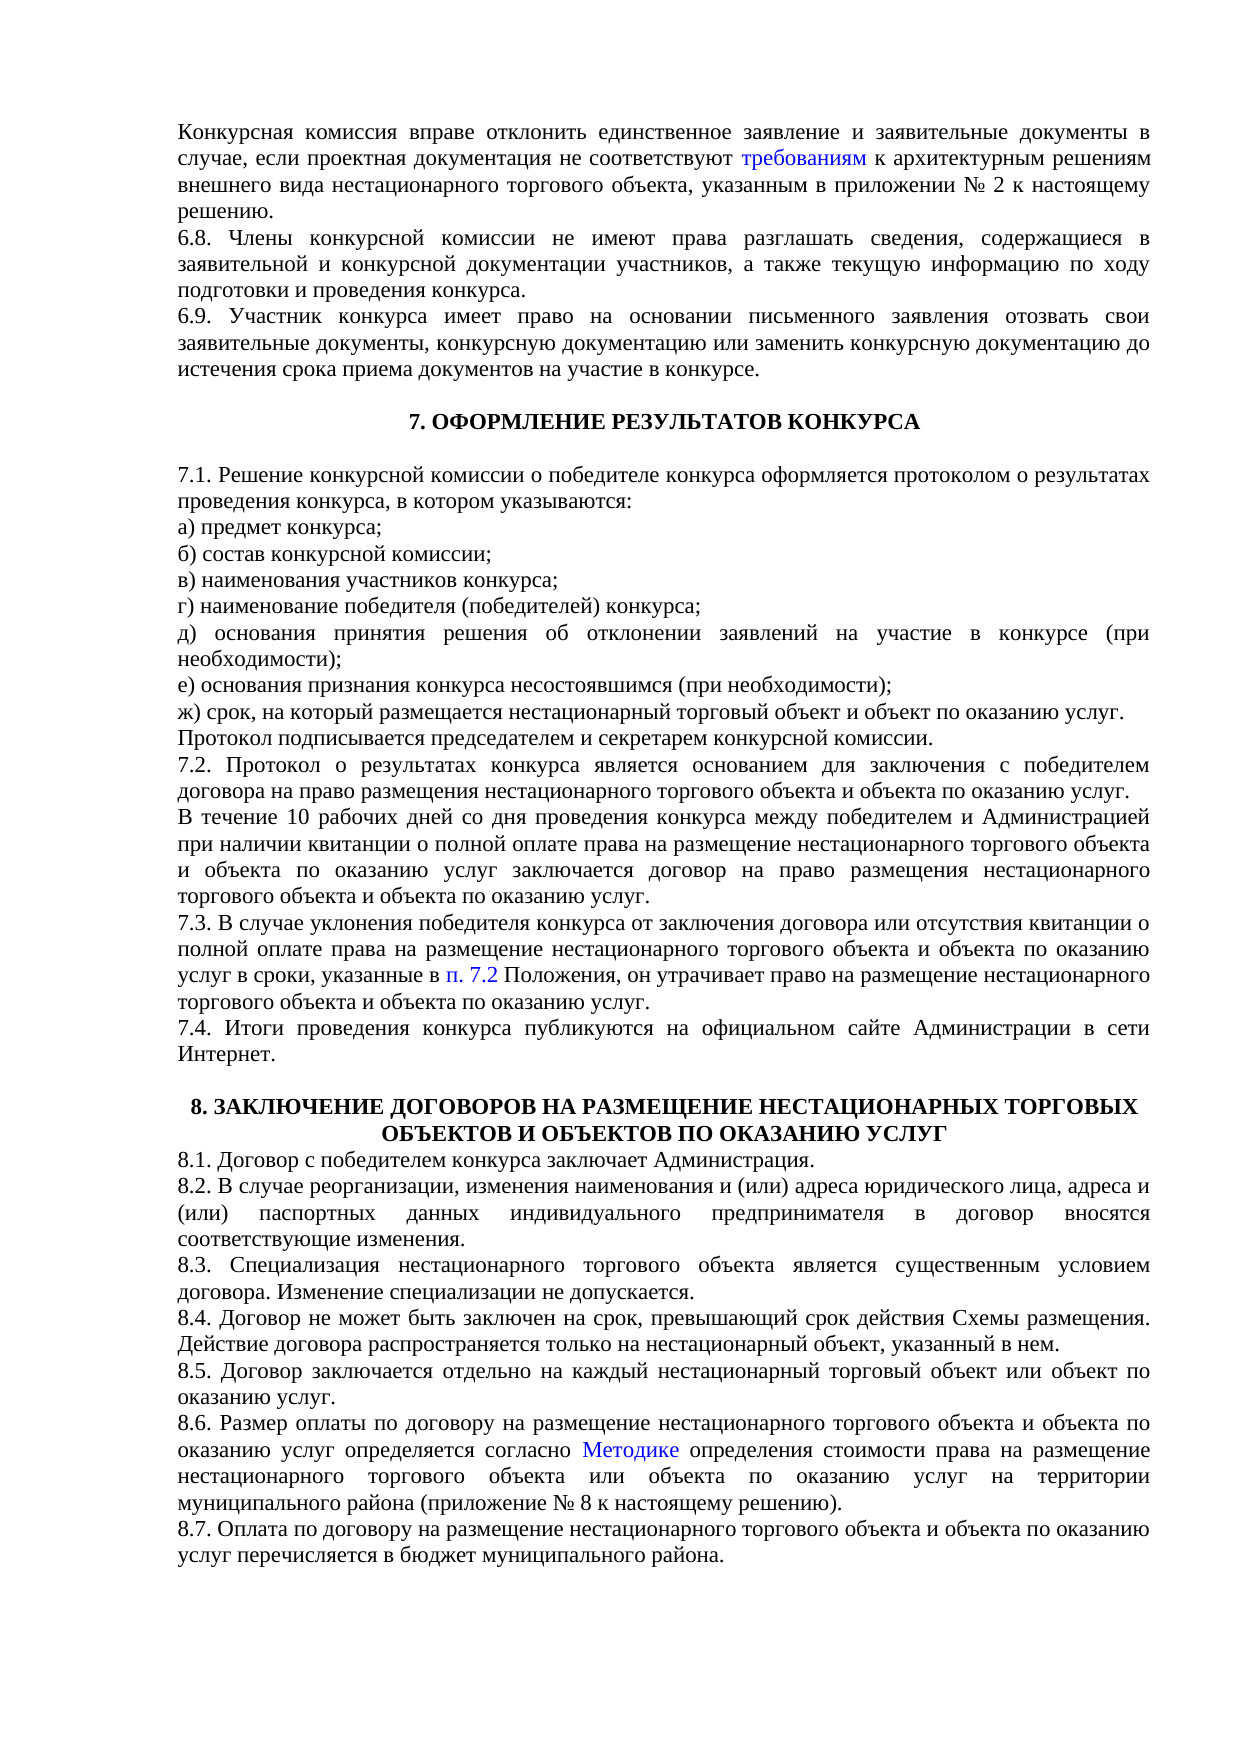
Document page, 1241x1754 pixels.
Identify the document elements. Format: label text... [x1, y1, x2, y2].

text 8.2. В случае реорганизации, изменения наименования и (или) адреса юридического лица, адреса и (или) паспортных данных индивидуального предпринимателя в договор вносятся соответствующие изменения. [177, 1172, 1152, 1251]
text 7.2. Протокол о результатах конкурса является основанием для заключения с победителем договора на право размещения нестационарного торгового объекта и объекта по оказанию услуг. [177, 751, 1152, 803]
text 8.1. Договор с победителем конкурса заключает Администрация. [177, 1146, 1152, 1172]
text а) предмет конкурса; [177, 513, 1152, 540]
text 6.9. Участник конкурса имеет право на основании письменного заявления отозвать свои заявительные документы, конкурсную документацию или заменить конкурсную документацию до истечения срока приема документов на участие в конкурсе. [177, 303, 1152, 382]
text 7.1. Решение конкурсной комиссии о победителе конкурса оформляется протоколом о результатах проведения конкурса, в котором указываются: [177, 461, 1152, 513]
text 7. ОФОРМЛЕНИЕ РЕЗУЛЬТАТОВ КОНКУРСА [177, 408, 1152, 434]
text 8.4. Договор не может быть заключен на срок, превышающий срок действия Схемы размещения. Действие договора распространяется только на нестационарный объект, указанный в нем. [177, 1304, 1152, 1357]
text е) основания признания конкурса несостоявшимся (при необходимости); [177, 672, 1152, 698]
text Конкурсная комиссия вправе отклонить единственное заявление и заявительные документы в случае, если проектная документация не соответствуют требованиям к архитектурным решениям внешнего вида нестационарного торгового объекта, указанным в приложении № 2 к настоящему решению. [177, 118, 1152, 223]
text 7.4. Итоги проведения конкурса публикуются на официальном сайте Администрации в сети Интернет. [177, 1014, 1152, 1067]
text б) состав конкурсной комиссии; [177, 540, 1152, 566]
text 8. ЗАКЛЮЧЕНИЕ ДОГОВОРОВ НА РАЗМЕЩЕНИЕ НЕСТАЦИОНАРНЫХ ТОРГОВЫХ ОБЪЕКТОВ И ОБЪЕКТОВ ПО ОКАЗАНИЮ УСЛУГ [177, 1093, 1152, 1146]
text ж) срок, на который размещается нестационарный торговый объект и объект по оказанию услуг. [177, 698, 1152, 724]
text Протокол подписывается председателем и секретарем конкурсной комиссии. [177, 724, 1152, 751]
text 8.5. Договор заключается отдельно на каждый нестационарный торговый объект или объект по оказанию услуг. [177, 1357, 1152, 1409]
text 7.3. В случае уклонения победителя конкурса от заключения договора или отсутствия квитанции о полной оплате права на размещение нестационарного торгового объекта и объекта по оказанию услуг в сроки, указанные в п. 7.2 Положения, он утрачивает право на размещение нестационарного торгового объекта и объекта по оказанию услуг. [177, 909, 1152, 1014]
text 8.3. Специализация нестационарного торгового объекта является существенным условием договора. Изменение специализации не допускается. [177, 1251, 1152, 1304]
text 6.8. Члены конкурсной комиссии не имеют права разглашать сведения, содержащиеся в заявительной и конкурсной документации участников, а также текущую информацию по ходу подготовки и проведения конкурса. [177, 223, 1152, 303]
text В течение 10 рабочих дней со дня проведения конкурса между победителем и Администрацией при наличии квитанции о полной оплате права на размещение нестационарного торгового объекта и объекта по оказанию услуг заключается договор на право размещения нестационарного торгового объекта и объекта по оказанию услуг. [177, 803, 1152, 909]
text д) основания принятия решения об отклонении заявлений на участие в конкурсе (при необходимости); [177, 619, 1152, 672]
text 8.6. Размер оплаты по договору на размещение нестационарного торгового объекта и объекта по оказанию услуг определяется согласно Методике определения стоимости права на размещение нестационарного торгового объекта или объекта по оказанию услуг на территории муниципального района (приложение № 8 к настоящему решению). [177, 1409, 1152, 1515]
text 8.7. Оплата по договору на размещение нестационарного торгового объекта и объекта по оказанию услуг перечисляется в бюджет муниципального района. [177, 1515, 1152, 1568]
text г) наименование победителя (победителей) конкурса; [177, 592, 1152, 619]
text в) наименования участников конкурса; [177, 566, 1152, 592]
